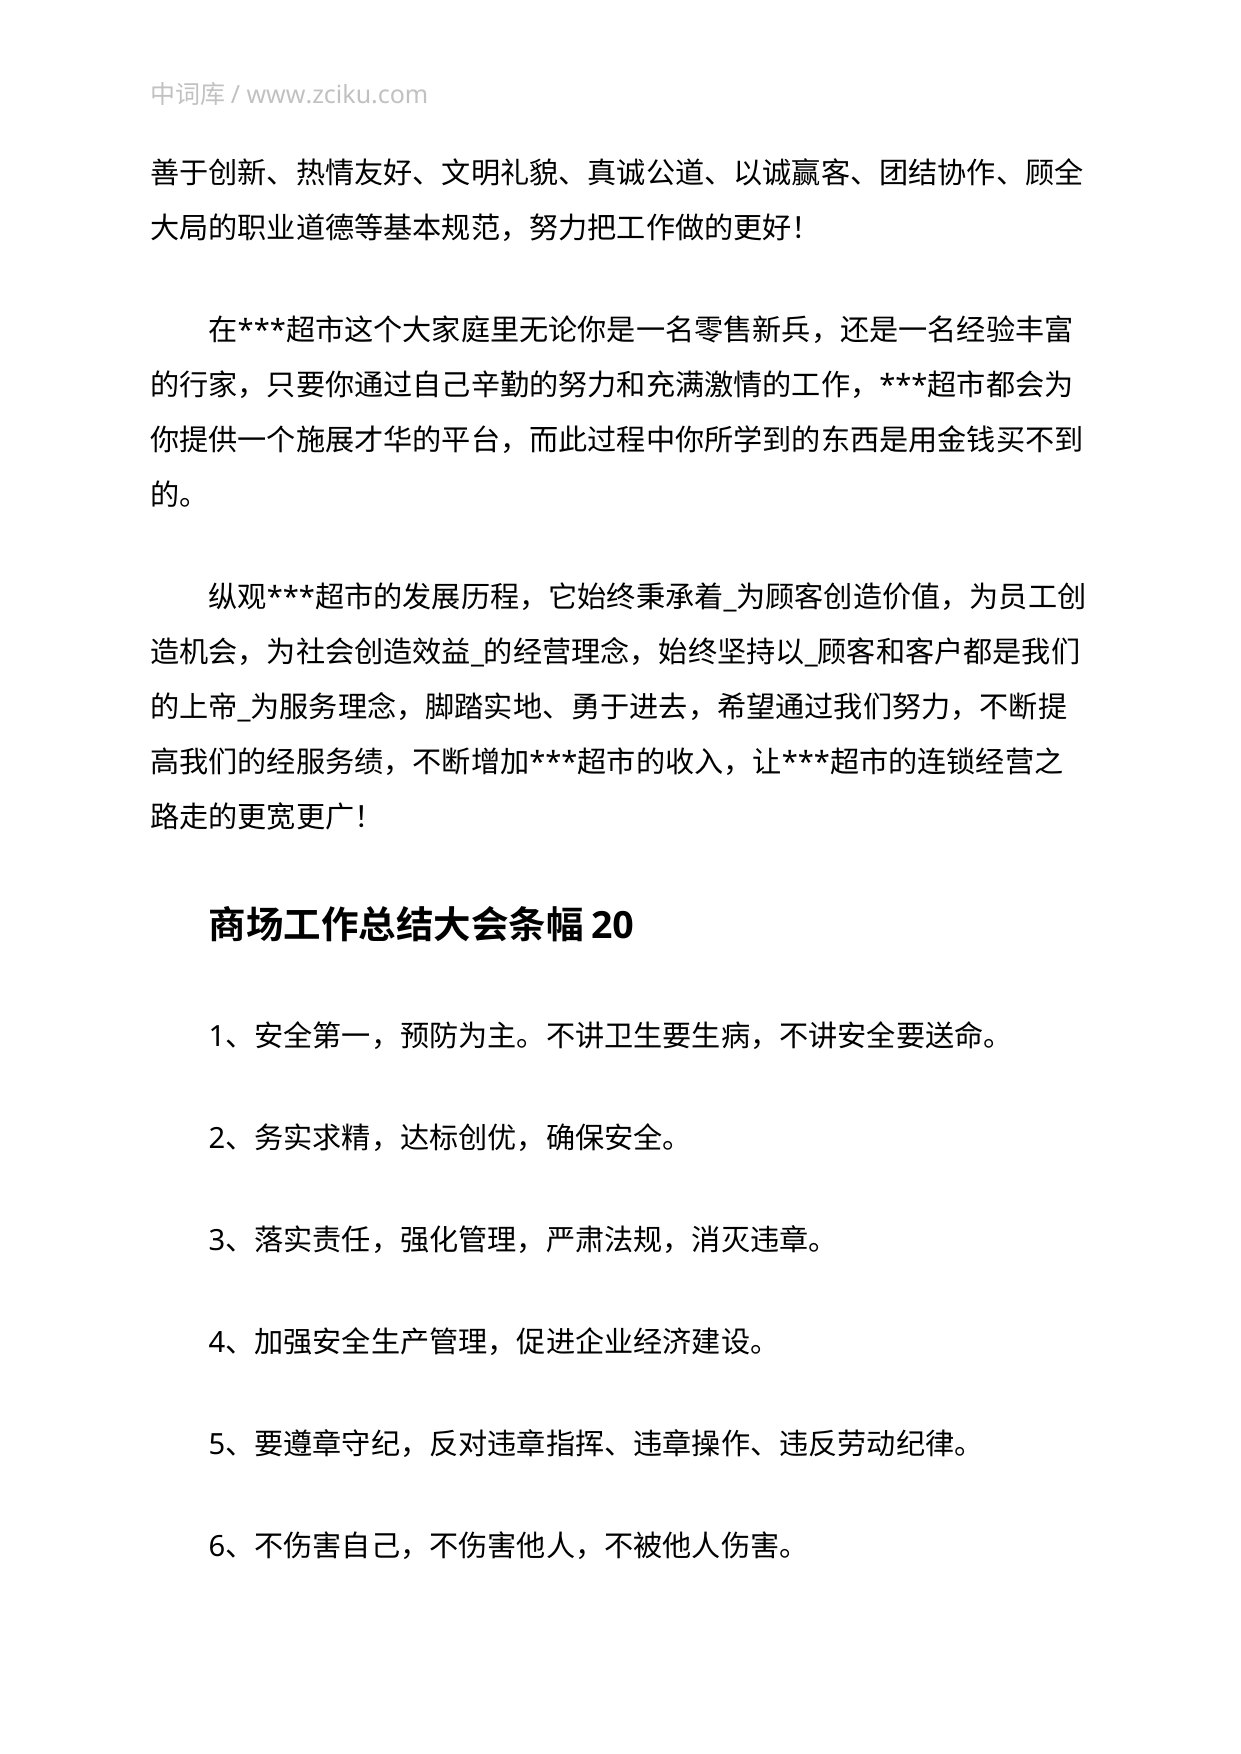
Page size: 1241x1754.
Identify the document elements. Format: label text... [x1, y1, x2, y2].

text 商场工作总结大会条幅20 [150, 895, 1090, 949]
text 在***超市这个大家庭里无论你是一名零售新兵，还是一名经验丰富的行家，只要你通过自己辛勤的努力和充满激情的工作，***超市都会为你提供一个施展才华的平台，而此过程中你所学到的东西是用金钱买不到的。 [150, 307, 1090, 514]
text 2、务实求精，达标创优，确保安全。 [150, 1115, 1090, 1157]
text 4、加强安全生产管理，促进企业经济建设。 [150, 1319, 1090, 1361]
text 5、要遵章守纪，反对违章指挥、违章操作、违反劳动纪律。 [150, 1421, 1090, 1463]
text 3、落实责任，强化管理，严肃法规，消灭违章。 [150, 1217, 1090, 1259]
text 纵观***超市的发展历程，它始终秉承着_为顾客创造价值，为员工创造机会，为社会创造效益_的经营理念，始终坚持以_顾客和客户都是我们的上帝_为服务理念，脚踏实地、勇于进去，希望通过我们努力，不断提高我们的经服务绩，不断增加***超市的收入，让***超市的连锁经营之路走的更宽更广！ [150, 573, 1090, 836]
text 6、不伤害自己，不伤害他人，不被他人伤害。 [150, 1523, 1090, 1565]
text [150, 150, 1090, 247]
text 1、安全第一，预防为主。不讲卫生要生病，不讲安全要送命。 [150, 1013, 1090, 1055]
